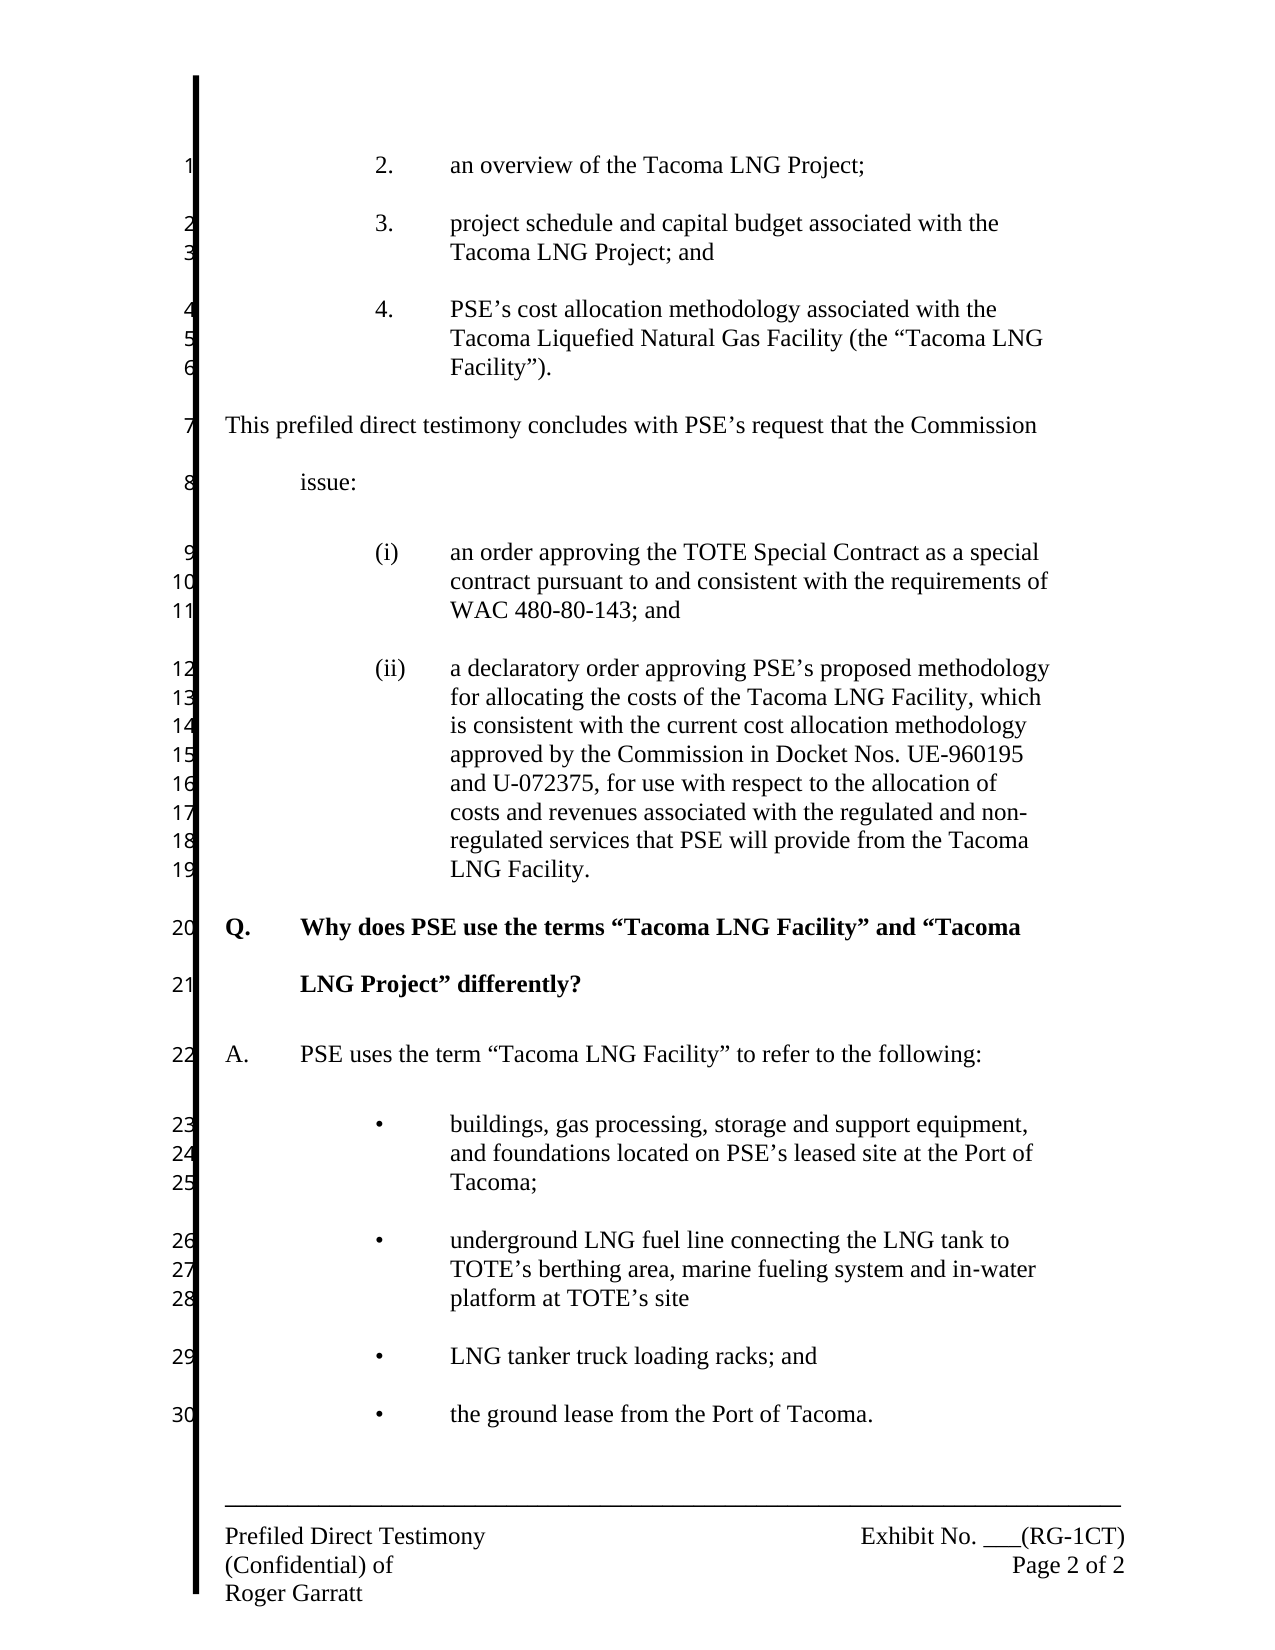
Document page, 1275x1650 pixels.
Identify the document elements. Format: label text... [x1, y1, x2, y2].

text 4. PSE’s cost allocation methodology associated with the Tacoma Liquefied Natural Gas Facility (the “Tacoma LNG Facility”). [375, 294, 1050, 381]
list buildings, gas processing, storage and support equipment, and foundations located on PSE’s leased site at the Port of Tacoma; [375, 1109, 1041, 1196]
text This prefiled direct testimony concludes with PSE’s request that the Commission issue: [225, 410, 1050, 496]
text (ii) a declaratory order approving PSE’s proposed methodology for allocating the costs of the Tacoma LNG Facility, which is consistent with the current cost allocation methodology approved by the Commission in Docket Nos. UE-960195 and U-072375, for use with respect to the allocation of costs and revenues associated with the regulated and non-regulated services that PSE will provide from the Tacoma LNG Facility. [375, 653, 1050, 883]
list underground LNG fuel line connecting the LNG tank to TOTE’s berthing area, marine fueling system and in‐water platform at TOTE’s site [375, 1225, 1041, 1312]
text A. PSE uses the term “Tacoma LNG Facility” to refer to the following: [225, 1039, 1050, 1068]
text Q. Why does PSE use the terms “Tacoma LNG Facility” and “Tacoma LNG Project” differently? [225, 912, 1050, 998]
text (i) an order approving the TOTE Special Contract as a special contract pursuant to and consistent with the requirements of WAC 480-80-143; and [375, 537, 1050, 624]
list the ground lease from the Port of Tacoma. [375, 1399, 1041, 1428]
text 3. project schedule and capital budget associated with the Tacoma LNG Project; and [375, 208, 1050, 265]
list LNG tanker truck loading racks; and [375, 1341, 1041, 1370]
text 2. an overview of the Tacoma LNG Project; [375, 150, 1050, 179]
